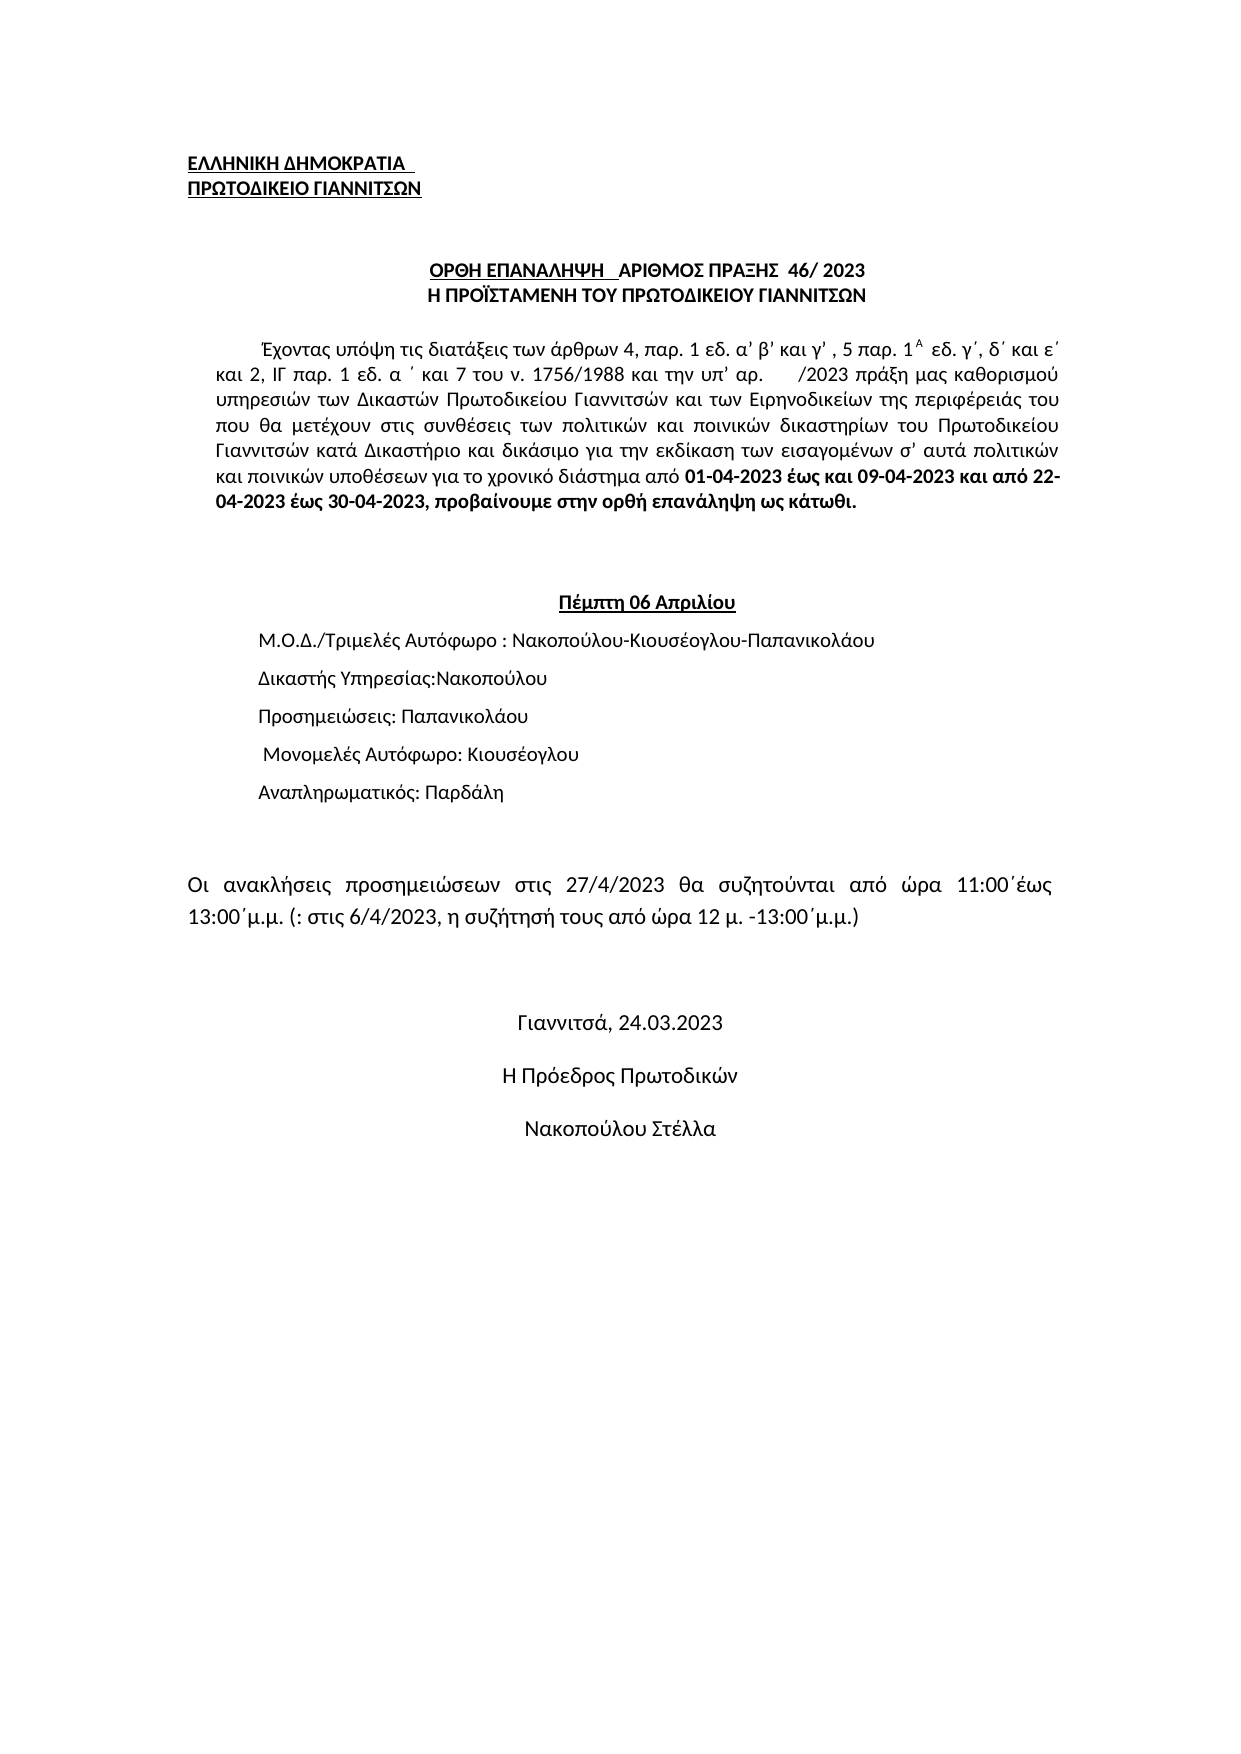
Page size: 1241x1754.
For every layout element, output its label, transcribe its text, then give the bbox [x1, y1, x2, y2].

text Αναπληρωματικός: Παρδάλη [258, 779, 1036, 804]
text Προσημειώσεις: Παπανικολάου [258, 703, 1036, 729]
text Οι ανακλήσεις προσημειώσεων στις 27/4/2023 θα συζητούνται από ώρα 11:00΄έως 13:00΄μ.μ. (: στις 6/4/2023, η συζήτησή τους από ώρα 12 μ. -13:00΄μ.μ.) [187, 870, 1053, 930]
text ΕΛΛΗΝΙΚΗ ΔΗΜΟΚΡΑΤΙΑ [187, 150, 1036, 175]
text Έχοντας υπόψη τις διατάξεις των άρθρων 4, παρ. 1 εδ. α’ β’ και γ’ , 5 παρ. 1Α εδ. γ΄, δ΄ και ε΄ και 2, ΙΓ παρ. 1 εδ. α ΄ και 7 του ν. 1756/1988 και την υπ’ αρ. /2023 πράξη μας καθορισμού υπηρεσιών των Δικαστών Πρωτοδικείου Γιαννιτσών και των Ειρηνοδικείων της περιφέρειάς του που θα μετέχουν στις συνθέσεις των πολιτικών και ποινικών δικαστηρίων του Πρωτοδικείου Γιαννιτσών κατά Δικαστήριο και δικάσιμο για την εκδίκαση των εισαγομένων σ’ αυτά πολιτικών και ποινικών υποθέσεων για το χρονικό διάστημα από 01-04-2023 έως και 09-04-2023 και από 22-04-2023 έως 30-04-2023, προβαίνουμε στην ορθή επανάληψη ως κάτωθι. [216, 336, 1061, 514]
text Νακοπούλου Στέλλα [187, 1114, 1053, 1142]
text Μ.Ο.Δ./Τριμελές Αυτόφωρο : Νακοπούλου-Κιουσέογλου-Παπανικολάου [258, 627, 1036, 653]
text Η ΠΡΟΪΣΤΑΜΕΝΗ ΤΟΥ ΠΡΩΤΟΔΙΚΕΙΟΥ ΓΙΑΝΝΙΤΣΩΝ [258, 282, 1036, 308]
text ΟΡΘΗ ΕΠΑΝΑΛΗΨΗ ΑΡΙΘΜΟΣ ΠΡΑΞΗΣ 46/ 2023 [258, 257, 1036, 282]
text Γιαννιτσά, 24.03.2023 [187, 1008, 1053, 1036]
text Μονομελές Αυτόφωρο: Κιουσέογλου [258, 741, 1036, 767]
text Η Πρόεδρος Πρωτοδικών [187, 1061, 1053, 1089]
text Πέμπτη 06 Απριλίου [258, 589, 1036, 615]
text Δικαστής Υπηρεσίας:Νακοπούλου [258, 665, 1036, 691]
text ΠΡΩΤΟΔΙΚΕΙΟ ΓΙΑΝΝΙΤΣΩΝ [187, 175, 1036, 201]
